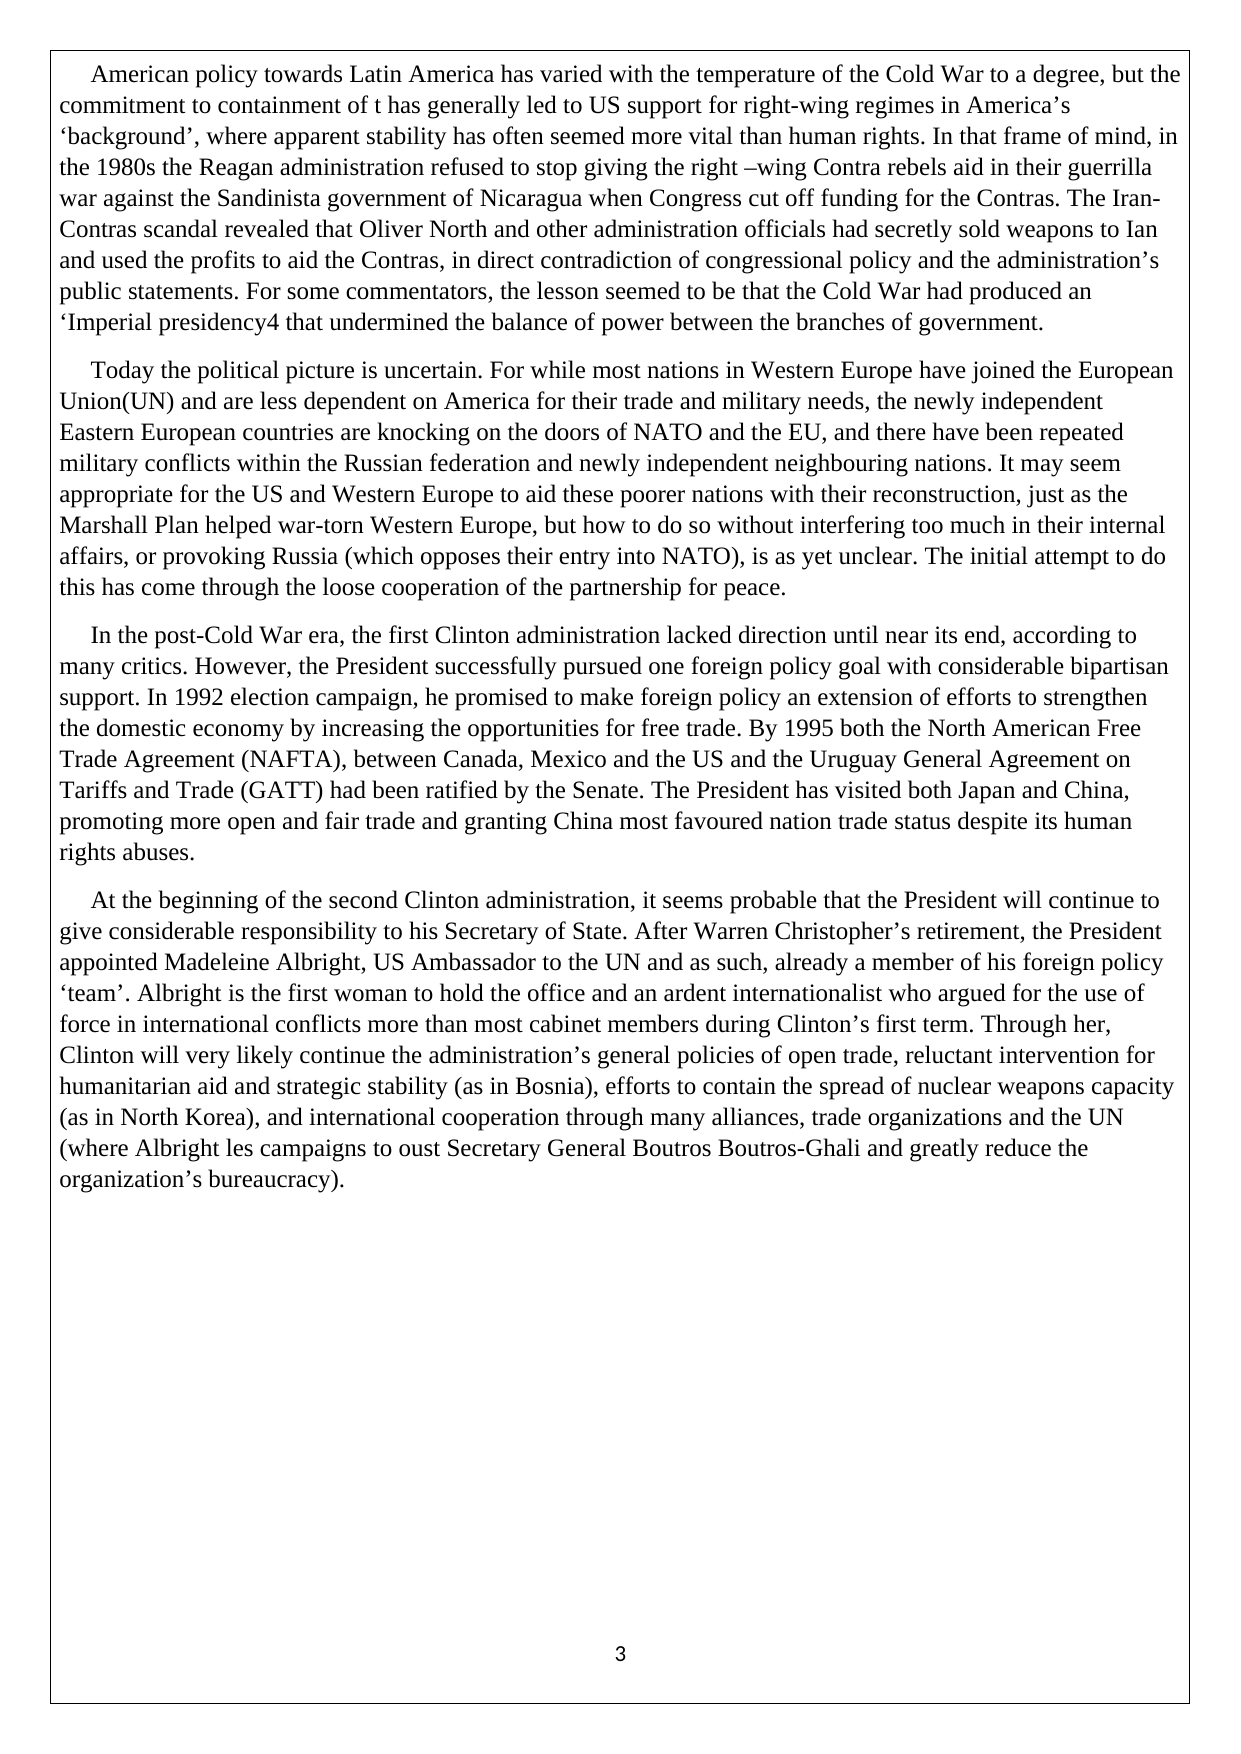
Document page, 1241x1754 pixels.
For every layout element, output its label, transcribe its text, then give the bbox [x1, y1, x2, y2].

text In the post-Cold War era, the first Clinton administration lacked direction until near its end, according to many critics. However, the President successfully pursued one foreign policy goal with considerable bipartisan support. In 1992 election campaign, he promised to make foreign policy an extension of efforts to strengthen the domestic economy by increasing the opportunities for free trade. By 1995 both the North American Free Trade Agreement (NAFTA), between Canada, Mexico and the US and the Uruguay General Agreement on Tariffs and Trade (GATT) had been ratified by the Senate. The President has visited both Japan and China, promoting more open and fair trade and granting China most favoured nation trade status despite its human rights abuses. [59, 620, 1181, 866]
text At the beginning of the second Clinton administration, it seems probable that the President will continue to give considerable responsibility to his Secretary of State. After Warren Christopher’s retirement, the President appointed Madeleine Albright, US Ambassador to the UN and as such, already a member of his foreign policy ‘team’. Albright is the first woman to hold the office and an ardent internationalist who argued for the use of force in international conflicts more than most cabinet members during Clinton’s first term. Through her, Clinton will very likely continue the administration’s general policies of open trade, reluctant intervention for humanitarian aid and strategic stability (as in Bosnia), efforts to contain the spread of nuclear weapons capacity (as in North Korea), and international cooperation through many alliances, trade organizations and the UN (where Albright les campaigns to oust Secretary General Boutros Boutros-Ghali and greatly reduce the organization’s bureaucracy). [59, 885, 1181, 1193]
text American policy towards Latin America has varied with the temperature of the Cold War to a degree, but the commitment to containment of t has generally led to US support for right-wing regimes in America’s ‘background’, where apparent stability has often seemed more vital than human rights. In that frame of mind, in the 1980s the Reagan administration refused to stop giving the right –wing Contra rebels aid in their guerrilla war against the Sandinista government of Nicaragua when Congress cut off funding for the Contras. The Iran-Contras scandal revealed that Oliver North and other administration officials had secretly sold weapons to Ian and used the profits to aid the Contras, in direct contradiction of congressional policy and the administration’s public statements. For some commentators, the lesson seemed to be that the Cold War had produced an ‘Imperial presidency4 that undermined the balance of power between the branches of government. [59, 59, 1181, 336]
text Today the political picture is uncertain. For while most nations in Western Europe have joined the European Union(UN) and are less dependent on America for their trade and military needs, the newly independent Eastern European countries are knocking on the doors of NATO and the EU, and there have been repeated military conflicts within the Russian federation and newly independent neighbouring nations. It may seem appropriate for the US and Western Europe to aid these poorer nations with their reconstruction, just as the Marshall Plan helped war-torn Western Europe, but how to do so without interfering too much in their internal affairs, or provoking Russia (which opposes their entry into NATO), is as yet unclear. The initial attempt to do this has come through the loose cooperation of the partnership for peace. [59, 355, 1181, 601]
